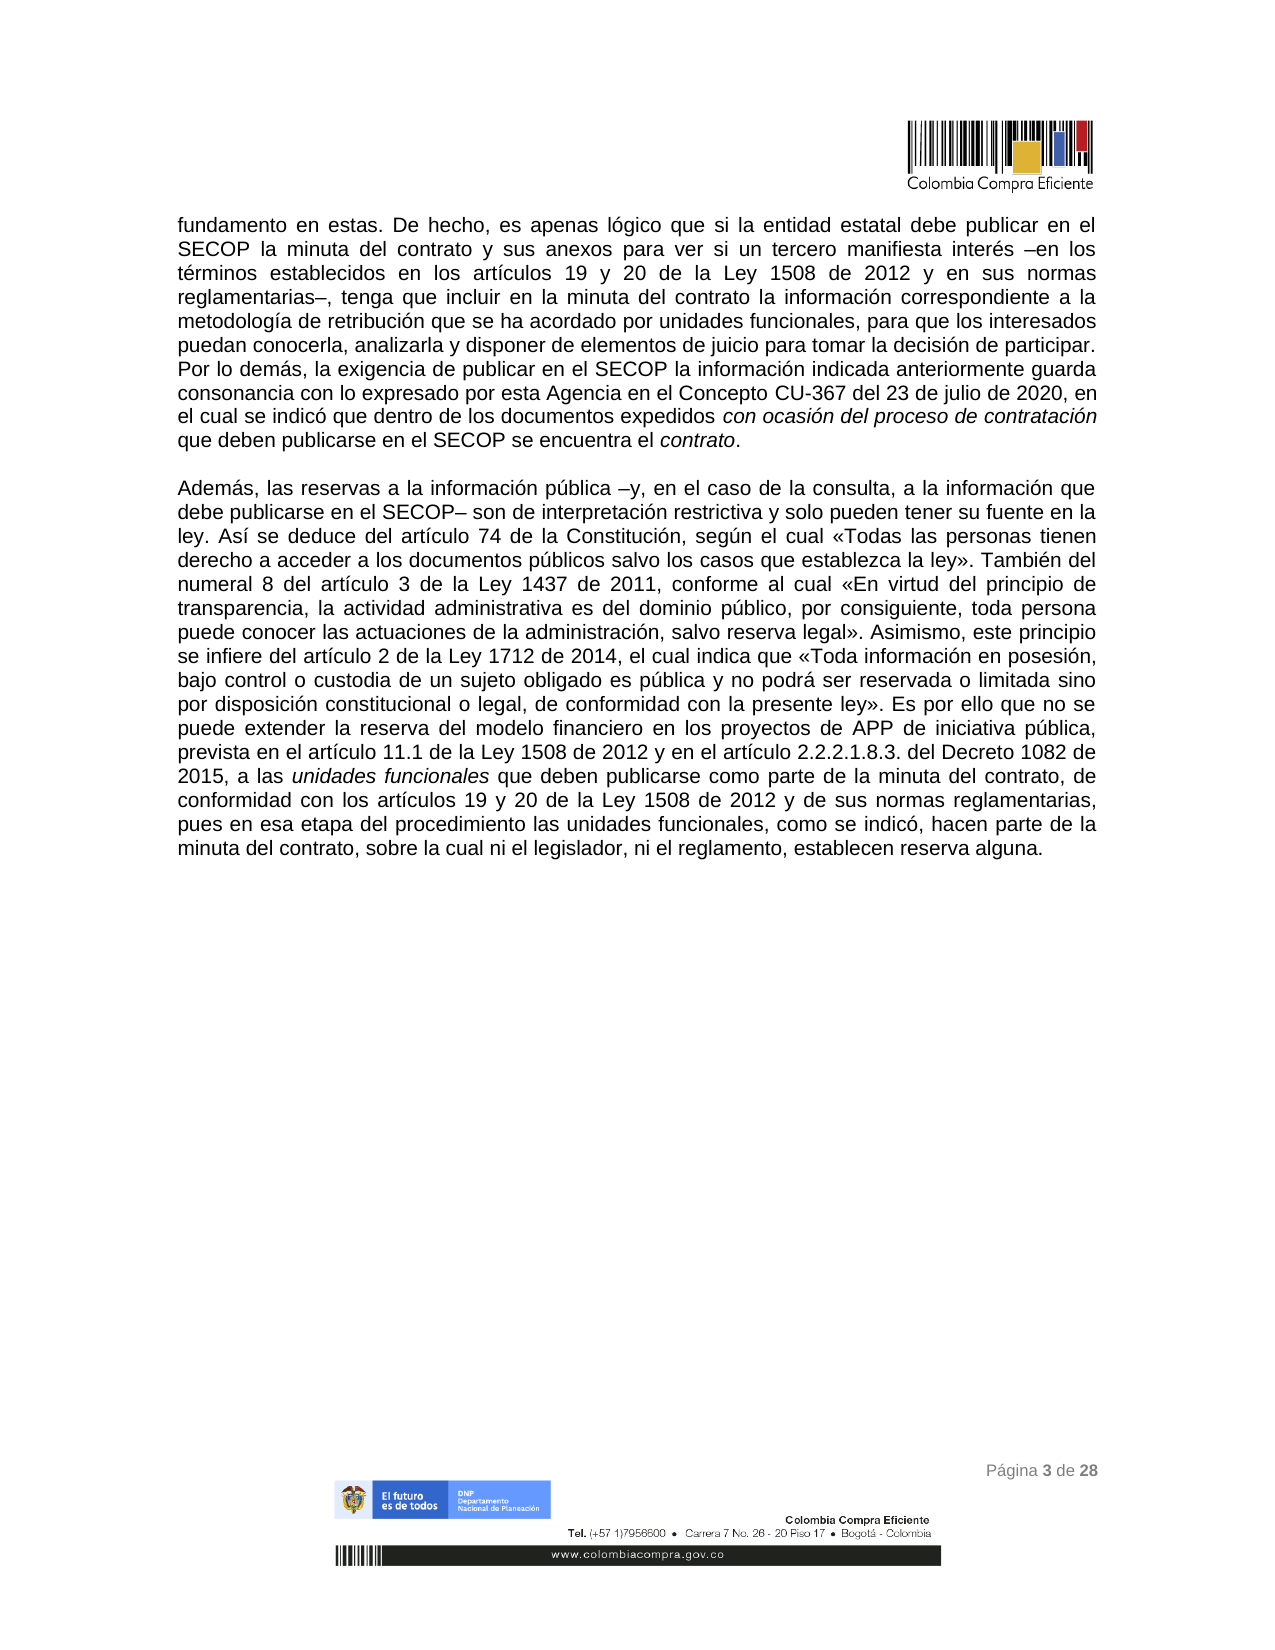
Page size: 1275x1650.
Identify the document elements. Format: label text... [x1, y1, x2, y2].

text Además, las reservas a la información pública –y, en el caso de la consulta, a la información que debe publicarse en el SECOP– son de interpretación restrictiva y solo pueden tener su fuente en la ley. Así se deduce del artículo 74 de la Constitución, según el cual «Todas las personas tienen derecho a acceder a los documentos públicos salvo los casos que establezca la ley». También del numeral 8 del artículo 3 de la Ley 1437 de 2011, conforme al cual «En virtud del principio de transparencia, la actividad administrativa es del dominio público, por consiguiente, toda persona puede conocer las actuaciones de la administración, salvo reserva legal». Asimismo, este principio se infiere del artículo 2 de la Ley 1712 de 2014, el cual indica que «Toda información en posesión, bajo control o custodia de un sujeto obligado es pública y no podrá ser reservada o limitada sino por disposición constitucional o legal, de conformidad con la presente ley». Es por ello que no se puede extender la reserva del modelo financiero en los proyectos de APP de iniciativa pública, prevista en el artículo 11.1 de la Ley 1508 de 2012 y en el artículo 2.2.2.1.8.3. del Decreto 1082 de 2015, a las unidades funcionales que deben publicarse como parte de la minuta del contrato, de conformidad con los artículos 19 y 20 de la Ley 1508 de 2012 y de sus normas reglamentarias, pues en esa etapa del procedimiento las unidades funcionales, como se indicó, hacen parte de la minuta del contrato, sobre la cual ni el legislador, ni el reglamento, establecen reserva alguna. [177, 476, 1098, 859]
picture [334, 1480, 942, 1566]
picture [899, 114, 1099, 196]
